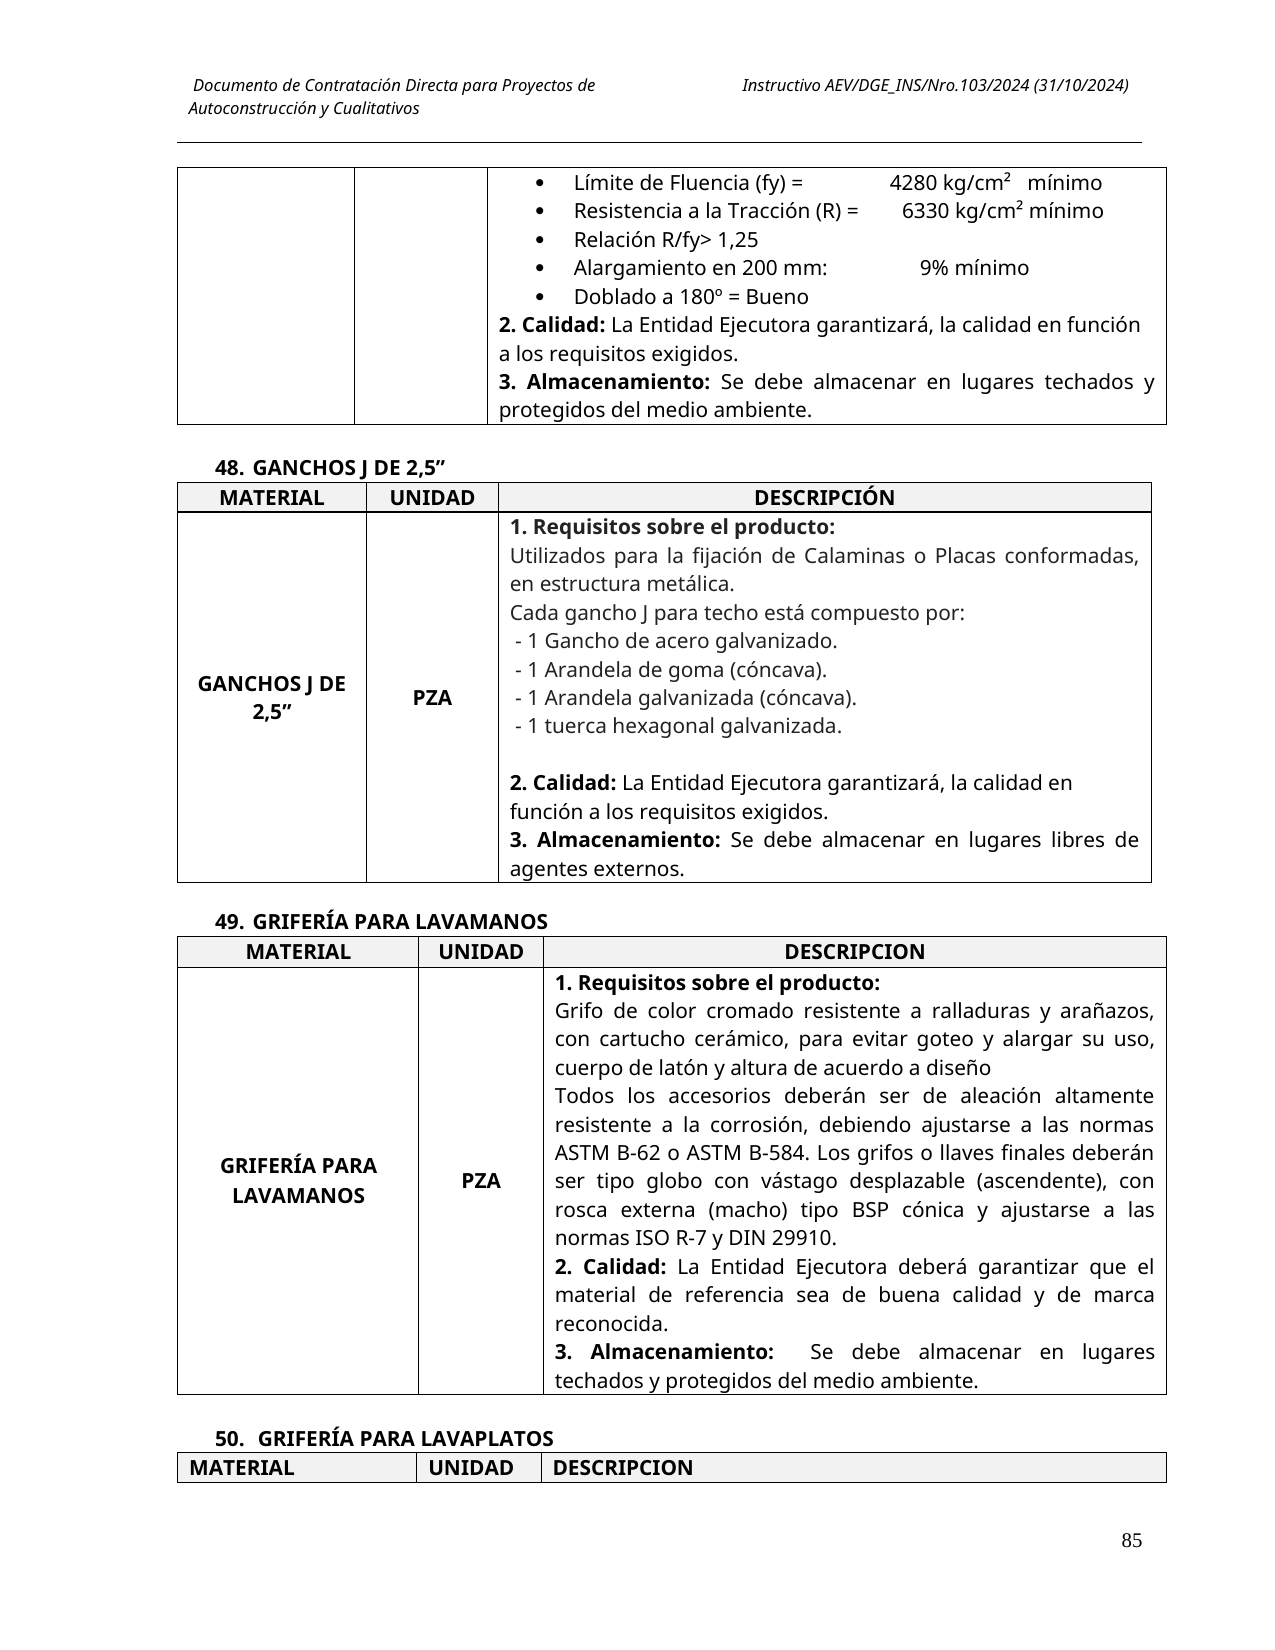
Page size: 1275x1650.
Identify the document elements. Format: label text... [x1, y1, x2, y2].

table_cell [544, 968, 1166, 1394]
list GRIFERÍA PARA LAVAPLATOS [215, 1424, 1142, 1452]
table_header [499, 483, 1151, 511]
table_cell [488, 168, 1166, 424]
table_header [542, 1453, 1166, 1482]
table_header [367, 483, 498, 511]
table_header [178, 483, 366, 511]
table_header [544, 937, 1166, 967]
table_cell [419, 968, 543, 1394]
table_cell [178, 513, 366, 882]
list GANCHOS J DE 2,5” [215, 453, 1142, 482]
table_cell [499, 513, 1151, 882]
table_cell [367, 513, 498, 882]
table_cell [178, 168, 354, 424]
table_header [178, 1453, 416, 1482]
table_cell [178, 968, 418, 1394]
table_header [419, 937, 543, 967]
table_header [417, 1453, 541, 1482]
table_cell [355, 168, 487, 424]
list GRIFERÍA PARA LAVAMANOS [215, 907, 1142, 936]
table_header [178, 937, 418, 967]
